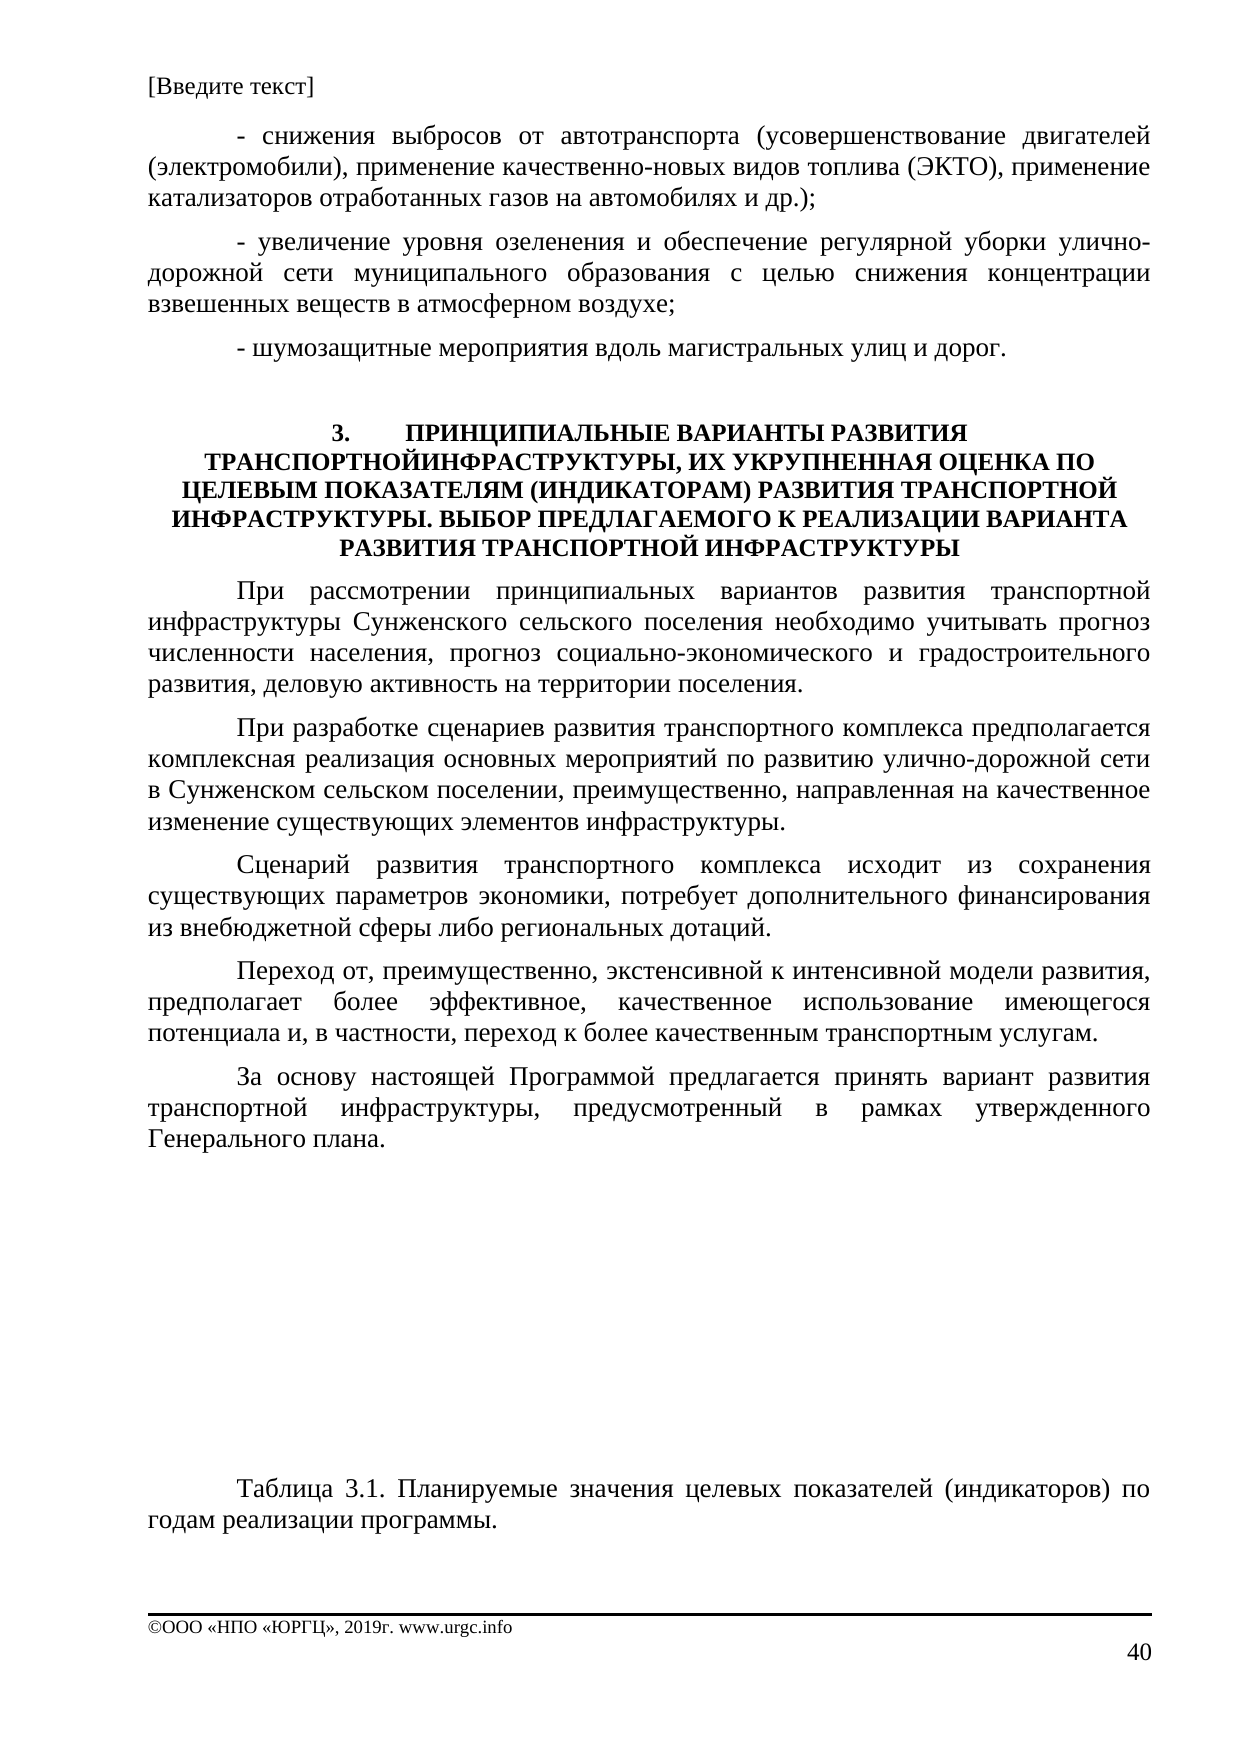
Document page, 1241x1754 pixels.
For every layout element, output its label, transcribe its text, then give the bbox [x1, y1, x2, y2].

text - шумозащитные мероприятия вдоль магистральных улиц и дорог. [148, 331, 1152, 362]
text При рассмотрении принципиальных вариантов развития транспортной инфраструктуры Сунженского сельского поселения необходимо учитывать прогноз численности населения, прогноз социально-экономического и градостроительного развития, деловую активность на территории поселения. [148, 574, 1152, 699]
text За основу настоящей Программой предлагается принять вариант развития транспортной инфраструктуры, предусмотренный в рамках утвержденного Генерального плана. [148, 1060, 1152, 1154]
list ПРИНЦИПИАЛЬНЫЕ ВАРИАНТЫ РАЗВИТИЯ ТРАНСПОРТНОЙИНФРАСТРУКТУРЫ, ИХ УКРУПНЕННАЯ ОЦЕНКА ПО ЦЕЛЕВЫМ ПОКАЗАТЕЛЯМ (ИНДИКАТОРАМ) РАЗВИТИЯ ТРАНСПОРТНОЙ ИНФРАСТРУКТУРЫ. ВЫБОР ПРЕДЛАГАЕМОГО К РЕАЛИЗАЦИИ ВАРИАНТА РАЗВИТИЯ ТРАНСПОРТНОЙ ИНФРАСТРУКТУРЫ [148, 418, 1152, 562]
text - увеличение уровня озеленения и обеспечение регулярной уборки улично-дорожной сети муниципального образования с целью снижения концентрации взвешенных веществ в атмосферном воздухе; [148, 225, 1152, 318]
text Таблица 3.1. Планируемые значения целевых показателей (индикаторов) по годам реализации программы. [148, 1472, 1152, 1534]
text - снижения выбросов от автотранспорта (усовершенствование двигателей (электромобили), применение качественно-новых видов топлива (ЭКТО), применение катализаторов отработанных газов на автомобилях и др.); [148, 119, 1152, 212]
text При разработке сценариев развития транспортного комплекса предполагается комплексная реализация основных мероприятий по развитию улично-дорожной сети в Сунженском сельском поселении, преимущественно, направленная на качественное изменение существующих элементов инфраструктуры. [148, 711, 1152, 836]
text Сценарий развития транспортного комплекса исходит из сохранения существующих параметров экономики, потребует дополнительного финансирования из внебюджетной сферы либо региональных дотаций. [148, 848, 1152, 942]
text Переход от, преимущественно, экстенсивной к интенсивной модели развития, предполагает более эффективное, качественное использование имеющегося потенциала и, в частности, переход к более качественным транспортным услугам. [148, 954, 1152, 1048]
